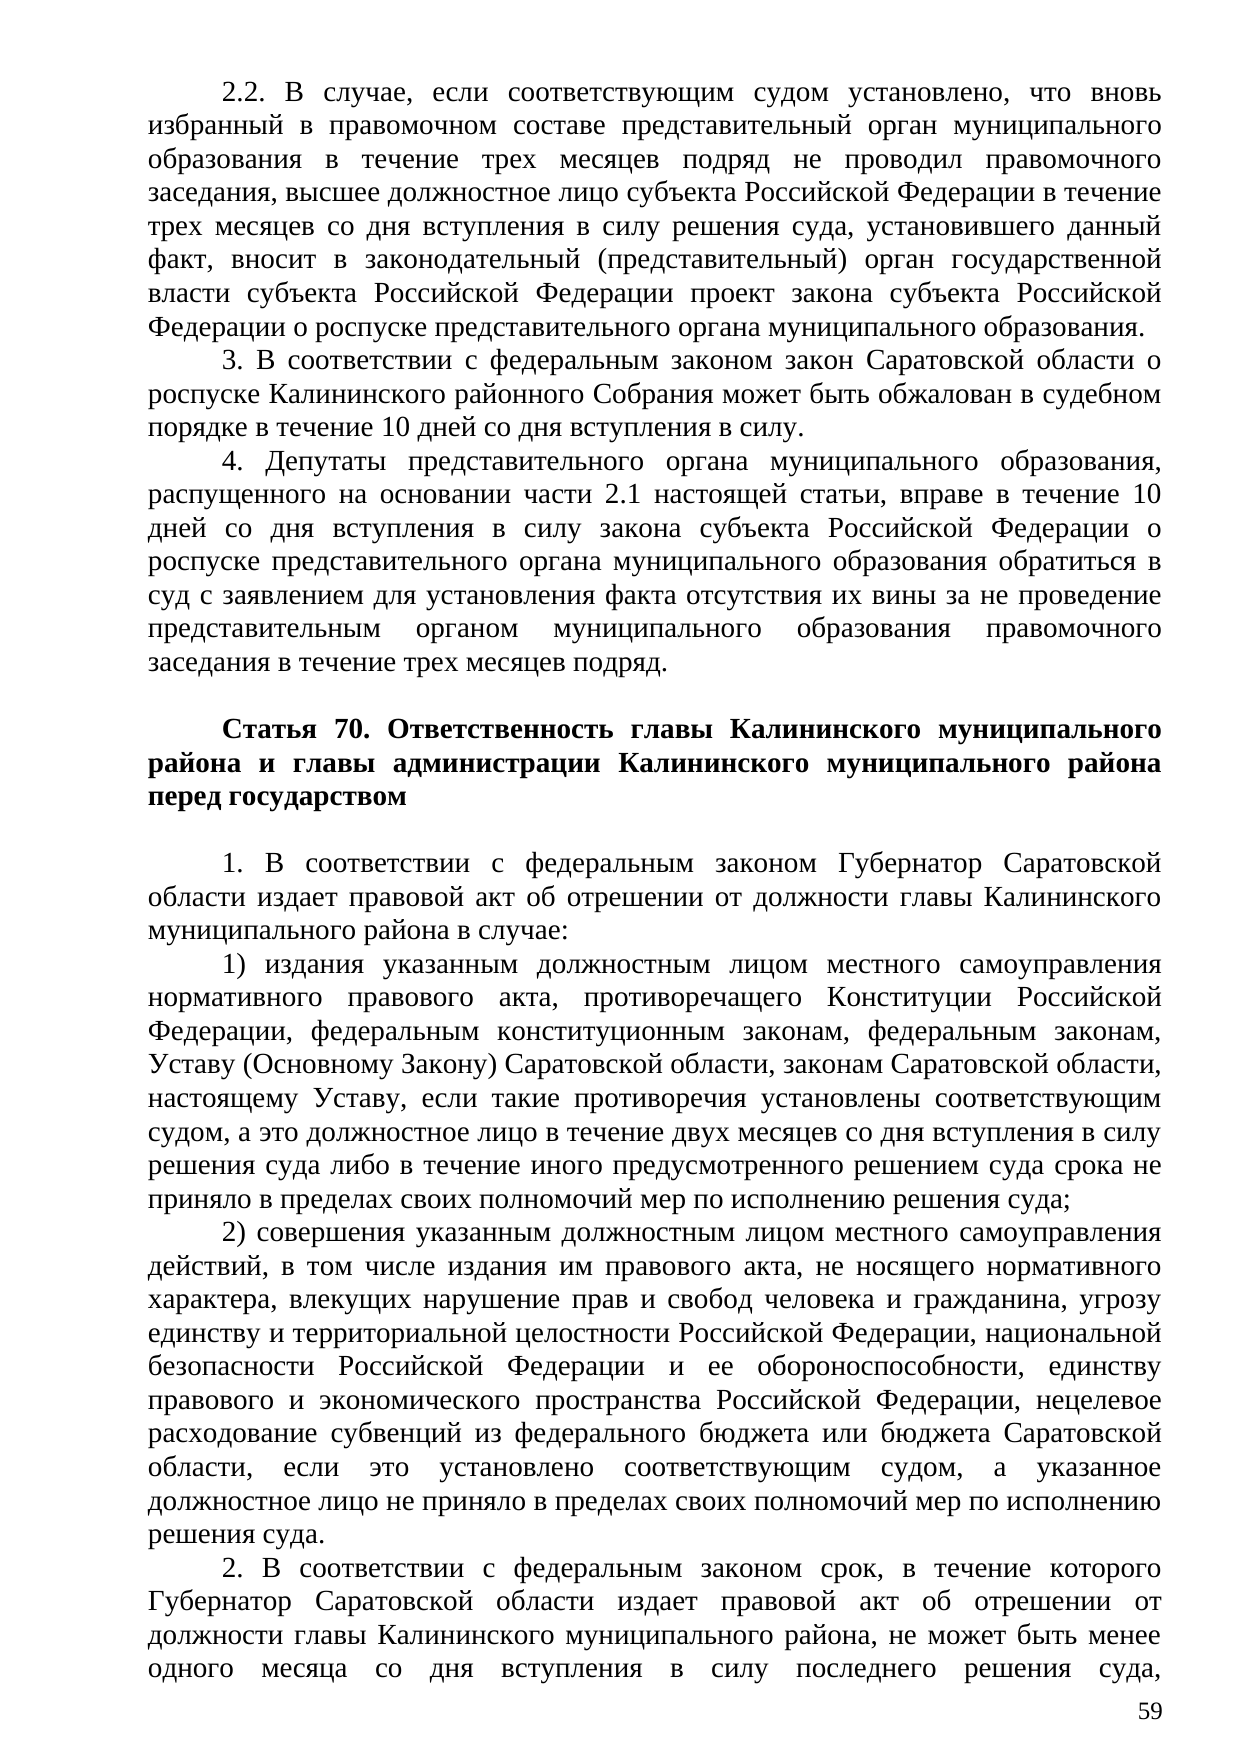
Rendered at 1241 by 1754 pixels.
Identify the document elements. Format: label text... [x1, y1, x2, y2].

text 1) издания указанным должностным лицом местного самоуправления нормативного правового акта, противоречащего Конституции Российской Федерации, федеральным конституционным законам, федеральным законам, Уставу (Основному Закону) Саратовской области, законам Саратовской области, настоящему Уставу, если такие противоречия установлены соответствующим судом, а это должностное лицо в течение двух месяцев со дня вступления в силу решения суда либо в течение иного предусмотренного решением суда срока не приняло в пределах своих полномочий мер по исполнению решения суда; [148, 946, 1162, 1214]
text 2) совершения указанным должностным лицом местного самоуправления действий, в том числе издания им правового акта, не носящего нормативного характера, влекущих нарушение прав и свобод человека и гражданина, угрозу единству и территориальной целостности Российской Федерации, национальной безопасности Российской Федерации и ее обороноспособности, единству правового и экономического пространства Российской Федерации, нецелевое расходование субвенций из федерального бюджета или бюджета Саратовской области, если это установлено соответствующим судом, а указанное должностное лицо не приняло в пределах своих полномочий мер по исполнению решения суда. [148, 1214, 1162, 1550]
text 4. Депутаты представительного органа муниципального образования, распущенного на основании части 2.1 настоящей статьи, вправе в течение 10 дней со дня вступления в силу закона субъекта Российской Федерации о роспуске представительного органа муниципального образования обратиться в суд с заявлением для установления факта отсутствия их вины за не проведение представительным органом муниципального образования правомочного заседания в течение трех месяцев подряд. [148, 443, 1162, 678]
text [148, 1550, 1162, 1684]
text Статья 70. Ответственность главы Калининского муниципального района и главы администрации Калининского муниципального района перед государством [148, 711, 1162, 812]
text 3. В соответствии с федеральным законом закон Саратовской области о роспуске Калининского районного Собрания может быть обжалован в судебном порядке в течение 10 дней со дня вступления в силу. [148, 342, 1162, 443]
text 1. В соответствии с федеральным законом Губернатор Саратовской области издает правовой акт об отрешении от должности главы Калининского муниципального района в случае: [148, 845, 1162, 946]
text 2.2. В случае, если соответствующим судом установлено, что вновь избранный в правомочном составе представительный орган муниципального образования в течение трех месяцев подряд не проводил правомочного заседания, высшее должностное лицо субъекта Российской Федерации в течение трех месяцев со дня вступления в силу решения суда, установившего данный факт, вносит в законодательный (представительный) орган государственной власти субъекта Российской Федерации проект закона субъекта Российской Федерации о роспуске представительного органа муниципального образования. [148, 74, 1162, 342]
